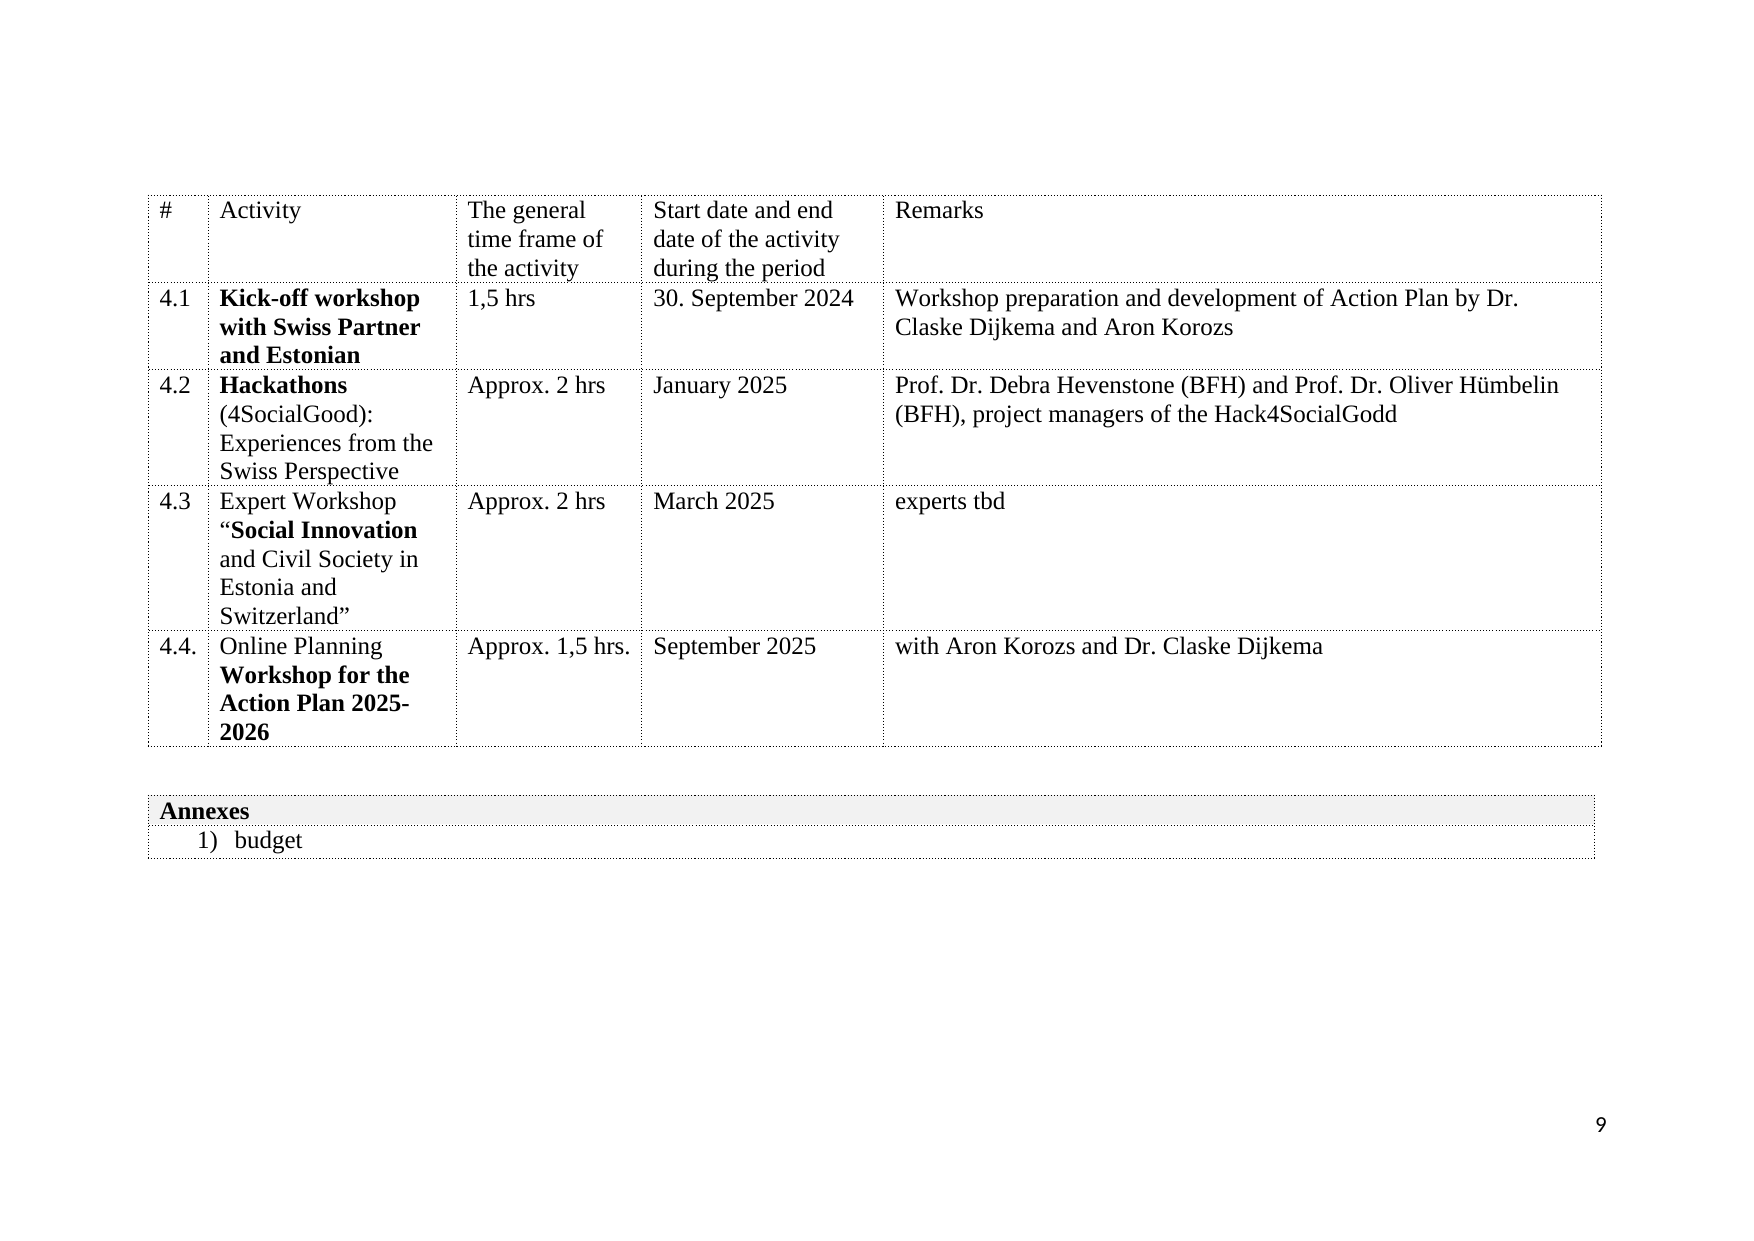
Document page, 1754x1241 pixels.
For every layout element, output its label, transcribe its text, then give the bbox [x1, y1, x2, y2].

table_cell budget [148, 825, 1595, 858]
table_cell Expert Workshop “Social Innovation and Civil Society in Estonia and Switzerland” [208, 485, 456, 630]
table_cell Approx. 2 hrs [456, 485, 642, 630]
table_cell 4.3 [148, 485, 208, 630]
table_header Activity [208, 195, 456, 282]
table_header Remarks [884, 195, 1601, 282]
table_cell Hackathons (4SocialGood): Experiences from the Swiss Perspective [208, 369, 456, 485]
table_header Start date and end date of the activity during the period [642, 195, 883, 282]
table_header # [148, 195, 208, 282]
table_cell experts tbd [884, 485, 1601, 630]
table_cell January 2025 [642, 369, 883, 485]
table_cell Workshop preparation and development of Action Plan by Dr. Claske Dijkema and Aron Korozs [884, 282, 1601, 369]
table_cell with Aron Korozs and Dr. Claske Dijkema [884, 630, 1601, 746]
table_header Annexes [148, 795, 1595, 824]
table_cell 4.4. [148, 630, 208, 746]
table_cell Kick-off workshop with Swiss Partner and Estonian [208, 282, 456, 369]
table_cell 4.2 [148, 369, 208, 485]
table_cell 1,5 hrs [456, 282, 642, 369]
table_cell 4.1 [148, 282, 208, 369]
table_cell September 2025 [642, 630, 883, 746]
table_cell Approx. 1,5 hrs. [456, 630, 642, 746]
table_cell March 2025 [642, 485, 883, 630]
table_cell 30. September 2024 [642, 282, 883, 369]
table_cell Prof. Dr. Debra Hevenstone (BFH) and Prof. Dr. Oliver Hümbelin (BFH), project managers of the Hack4SocialGodd [884, 369, 1601, 485]
table_cell Approx. 2 hrs [456, 369, 642, 485]
table_header The general time frame of the activity [456, 195, 642, 282]
table_cell Online Planning Workshop for the Action Plan 2025-2026 [208, 630, 456, 746]
